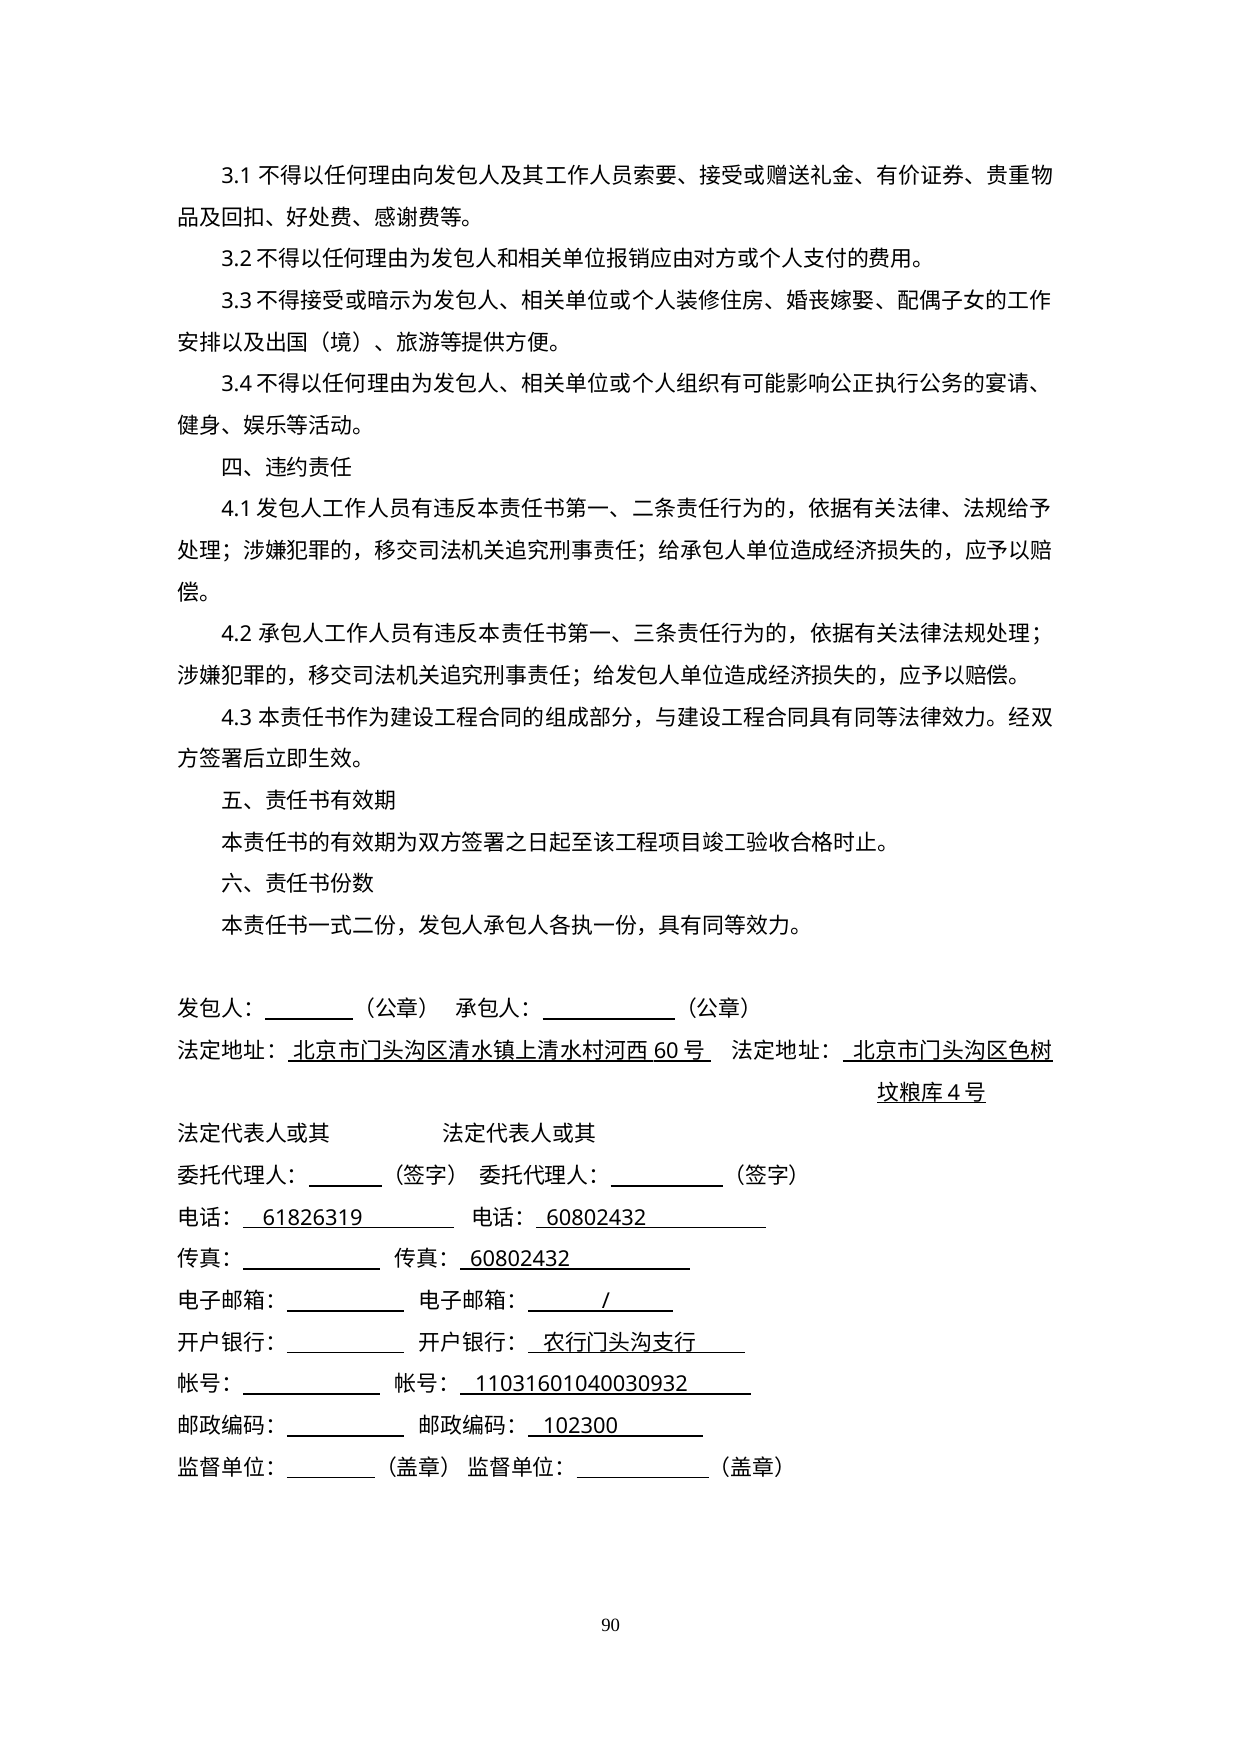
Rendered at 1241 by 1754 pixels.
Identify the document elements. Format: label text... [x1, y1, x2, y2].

text 邮政编码： 邮政编码： 102300 [177, 1400, 1053, 1442]
text 4.3 本责任书作为建设工程合同的组成部分，与建设工程合同具有同等法律效力。经双方签署后立即生效。 [177, 692, 1053, 775]
text 委托代理人： （签字） 委托代理人： （签字） [177, 1150, 1053, 1192]
text 发包人： （公章） 承包人： （公章） [177, 983, 1053, 1025]
text 法定地址： 北京市门头沟区清水镇上清水村河西60号 法定地址： 北京市门头沟区色树坟粮库4号 [177, 1025, 1053, 1108]
text 3.4不得以任何理由为发包人、相关单位或个人组织有可能影响公正执行公务的宴请、健身、娱乐等活动。 [177, 358, 1053, 442]
text 3.3不得接受或暗示为发包人、相关单位或个人装修住房、婚丧嫁娶、配偶子女的工作安排以及出国（境）、旅游等提供方便。 [177, 275, 1053, 358]
text 电话： 61826319 电话： 60802432 [177, 1192, 1053, 1233]
text 五、责任书有效期 [177, 775, 1053, 817]
text 监督单位： （盖章） 监督单位： （盖章） [177, 1442, 1053, 1483]
text 开户银行： 开户银行： 农行门头沟支行 [177, 1317, 1053, 1358]
text 本责任书一式二份，发包人承包人各执一份，具有同等效力。 [177, 900, 1053, 942]
text 4.1发包人工作人员有违反本责任书第一、二条责任行为的，依据有关法律、法规给予处理；涉嫌犯罪的，移交司法机关追究刑事责任；给承包人单位造成经济损失的，应予以赔偿。 [177, 483, 1053, 608]
text 传真： 传真： 60802432 [177, 1233, 1053, 1275]
text 六、责任书份数 [177, 858, 1053, 900]
text 4.2 承包人工作人员有违反本责任书第一、三条责任行为的，依据有关法律法规处理；涉嫌犯罪的，移交司法机关追究刑事责任；给发包人单位造成经济损失的，应予以赔偿。 [177, 608, 1053, 692]
text 3.2不得以任何理由为发包人和相关单位报销应由对方或个人支付的费用。 [177, 233, 1053, 275]
text 本责任书的有效期为双方签署之日起至该工程项目竣工验收合格时止。 [177, 817, 1053, 858]
text 法定代表人或其 法定代表人或其 [177, 1108, 1053, 1150]
text 帐号： 帐号： 11031601040030932 [177, 1358, 1053, 1400]
text 3.1 不得以任何理由向发包人及其工作人员索要、接受或赠送礼金、有价证券、贵重物品及回扣、好处费、感谢费等。 [177, 150, 1053, 233]
text 电子邮箱： 电子邮箱： / [177, 1275, 1053, 1317]
text 四、违约责任 [177, 442, 1053, 483]
